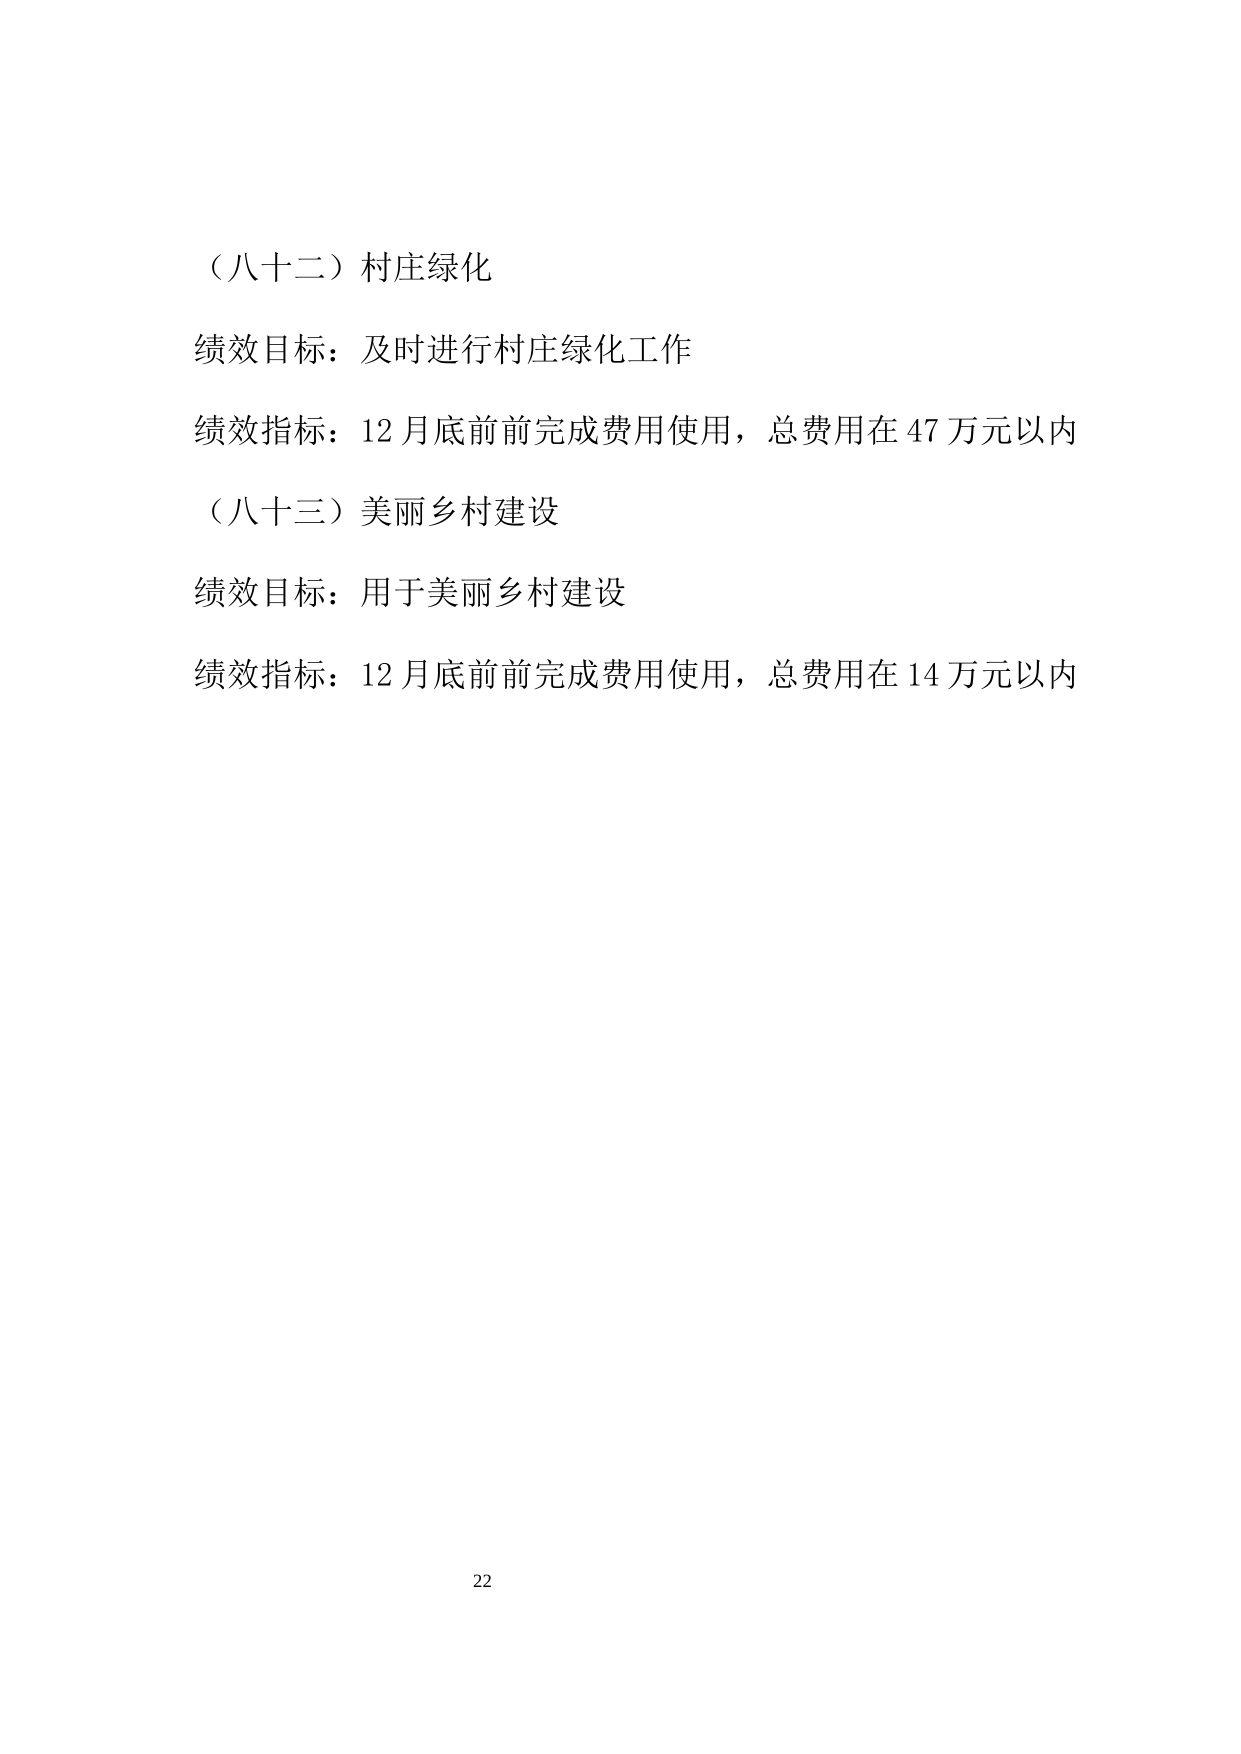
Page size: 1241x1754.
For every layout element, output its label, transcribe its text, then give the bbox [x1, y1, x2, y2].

list 绩效目标：用于美丽乡村建设 [159, 558, 1087, 623]
list （八十三）美丽乡村建设 [159, 477, 1087, 542]
list 绩效指标：12月底前前完成费用使用，总费用在14万元以内 [159, 639, 1087, 704]
list （八十二）村庄绿化 [159, 233, 1087, 298]
list 绩效目标：及时进行村庄绿化工作 [159, 314, 1087, 379]
list 绩效指标：12月底前前完成费用使用，总费用在47万元以内 [159, 395, 1087, 460]
